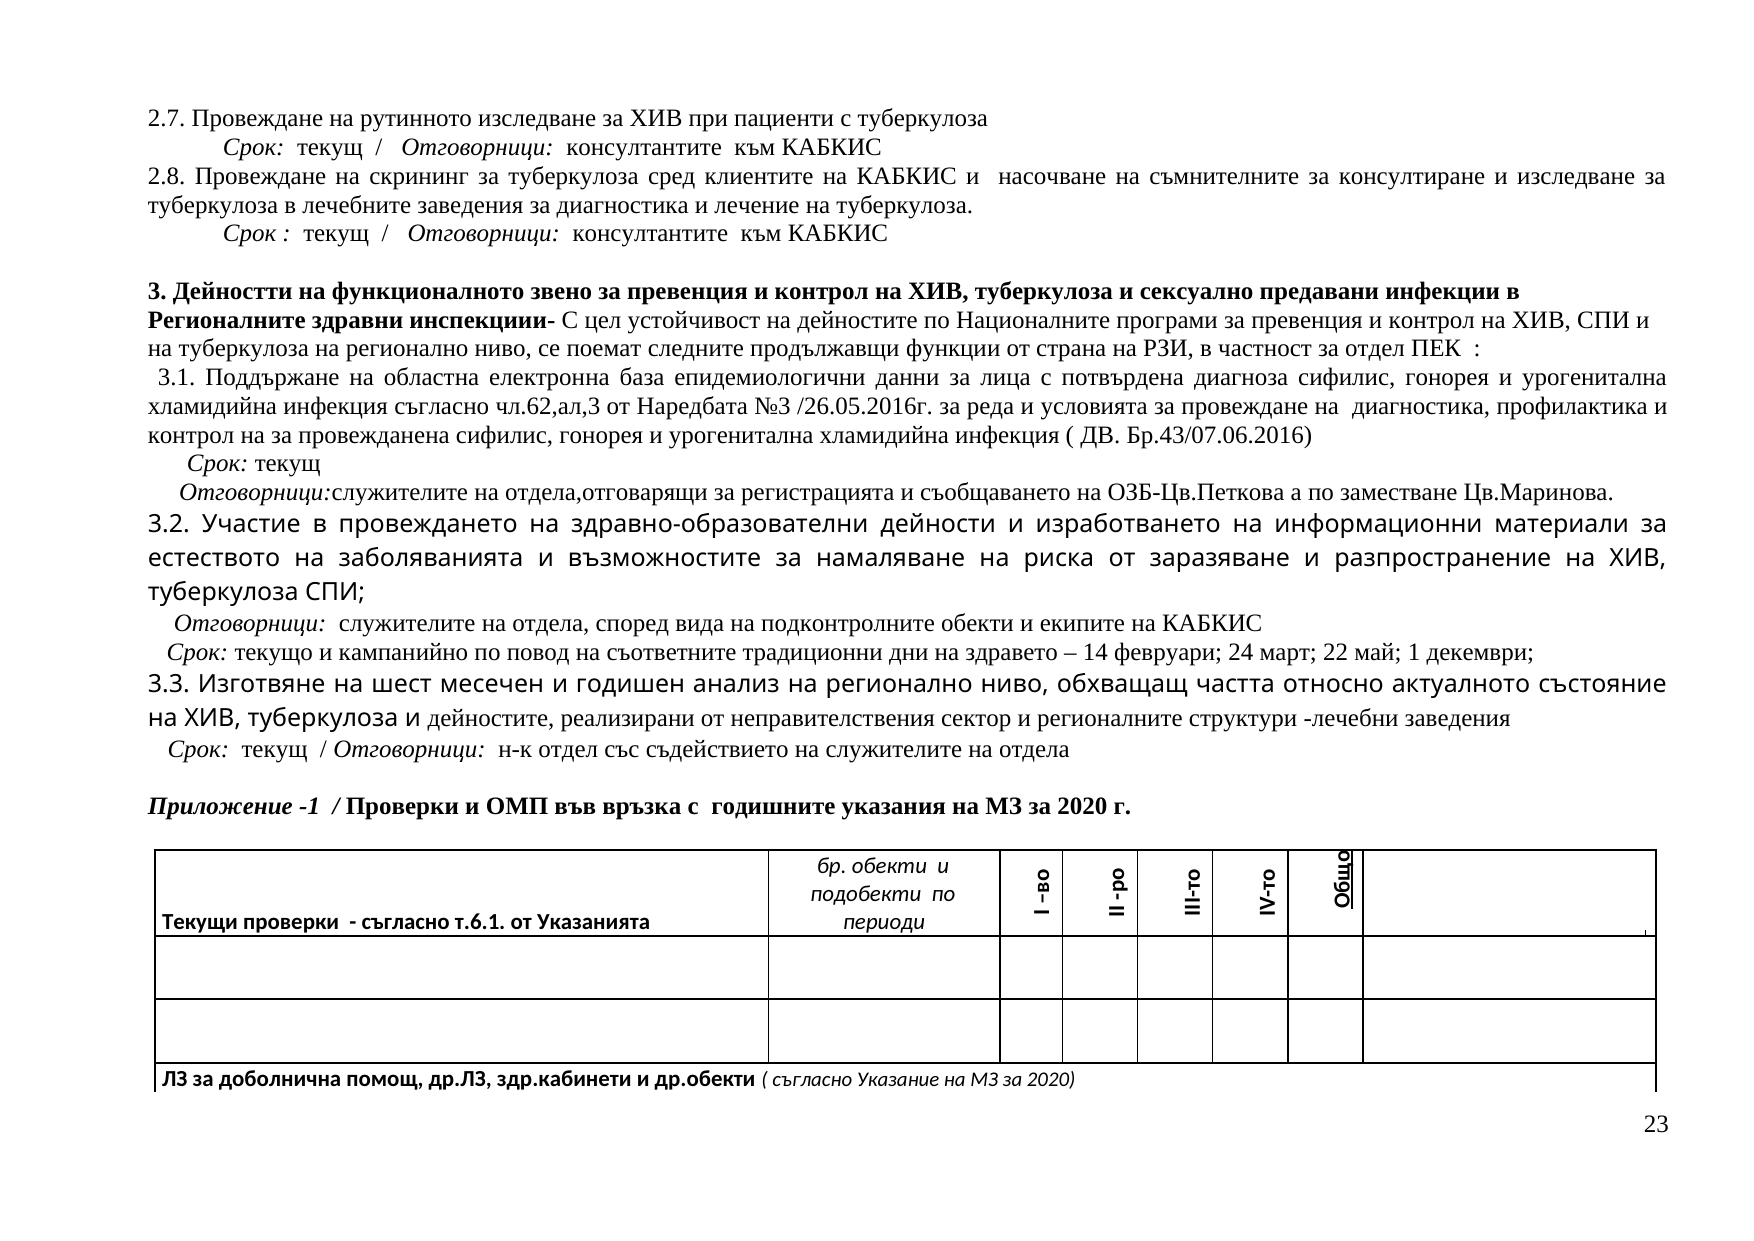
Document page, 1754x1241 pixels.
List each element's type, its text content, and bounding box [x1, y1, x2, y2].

text 3.2. Участие в провеждането на здравно-образователни дейности и изработването на информационни материали за естеството на заболяванията и възможностите за намаляване на риска от заразяване и разпространение на ХИВ, туберкулоза СПИ; [148, 506, 1668, 608]
table_header Текущи проверки - съгласно т.6.1. от Указанията [156, 851, 768, 935]
table_cell [769, 937, 999, 998]
text Срок: текущ [148, 448, 1668, 477]
table_cell [1364, 1000, 1655, 1062]
text Приложение -1 / Проверки и ОМП във връзка с годишните указания на МЗ за 2020 г. [148, 791, 1668, 820]
text Отговорници: служителите на отдела, според вида на подконтролните обекти и екипите на КАБКИС [148, 608, 1668, 637]
table_cell [156, 937, 768, 998]
list 2.8. Провеждане на скрининг за туберкулоза сред клиентите на КАБКИС и насочване на съмнителните за консултиране и изследване за туберкулоза в лечебните заведения за диагностика и лечение на туберкулоза. [148, 161, 1668, 218]
table_header Общо [1289, 851, 1362, 935]
table_cell [156, 1000, 768, 1062]
table_cell [1001, 937, 1062, 998]
text Отговорници:служителите на отдела,отговарящи за регистрацията и съобщаването на ОЗБ-Цв.Петкова а по заместване Цв.Маринова. [148, 477, 1668, 506]
table_cell [1138, 937, 1212, 998]
table_header І –во [1001, 851, 1062, 935]
table_cell [1289, 937, 1362, 998]
table_cell [1364, 937, 1655, 998]
text Срок : текущ / Отговорници: консултантите към КАБКИС [148, 218, 1668, 247]
text Срок: текущ / Отговорници: консултантите към КАБКИС [148, 132, 1668, 161]
table_cell [1289, 1000, 1362, 1062]
table_cell [1213, 1000, 1287, 1062]
table_header ІІІ-то [1138, 851, 1212, 935]
text 3.3. Изготвяне на шест месечен и годишен анализ на регионално ниво, обхващащ частта относно актуалното състояние на ХИВ, туберкулоза и дейностите, реализирани от неправителствения сектор и регионалните структури -лечебни заведения [148, 666, 1668, 734]
table_cell [1213, 937, 1287, 998]
text 3. Дейностти на функционалнoто звенo за превенция и контрол на ХИВ, туберкулоза и сексуално предавани инфекции в Регионалните здравни инспекциии- С цел устойчивост на дейностите по Националните програми за превенция и контрол на ХИВ, СПИ и на туберкулоза на регионално ниво, се поемат следните продължавщи функции от страна на РЗИ, в частност за отдел ПЕК : [148, 276, 1668, 362]
table_header бр. обекти и подобекти по периоди [769, 851, 999, 935]
table_cell [1001, 1000, 1062, 1062]
text 3.1. Поддържане на областна електронна база епидемиологични данни за лица с потвърдена диагноза сифилис, гонорея и урогенитална хламидийна инфекция съгласно чл.62,ал,3 от Наредбата №3 /26.05.2016г. за реда и условията за провеждане на диагностика, профилактика и контрол на за провежданена сифилис, гонорея и урогенитална хламидийна инфекция ( ДВ. Бр.43/07.06.2016) [148, 362, 1668, 448]
text 2.7. Провеждане на рутинното изследване за ХИВ при пациенти с туберкулоза [148, 103, 1668, 132]
table_cell [769, 1000, 999, 1062]
table_cell [1063, 1000, 1137, 1062]
table_header ІV-то [1213, 851, 1287, 935]
table_cell ЛЗ за доболнична помощ, др.ЛЗ, здр.кабинети и др.обекти ( съгласно Указание на МЗ за 2020) [156, 1064, 1655, 1092]
table_cell [1138, 1000, 1212, 1062]
text Срок: текущ / Отговорници: н-к отдел със съдействието на служителите на отдела [148, 734, 1668, 762]
table_header [1364, 851, 1655, 935]
table_cell [1063, 937, 1137, 998]
text Срок: текущо и кампанийно по повод на съответните традиционни дни на здравето – 14 февруари; 24 март; 22 май; 1 декември; [148, 637, 1668, 666]
table_header ІІ -ро [1063, 851, 1137, 935]
